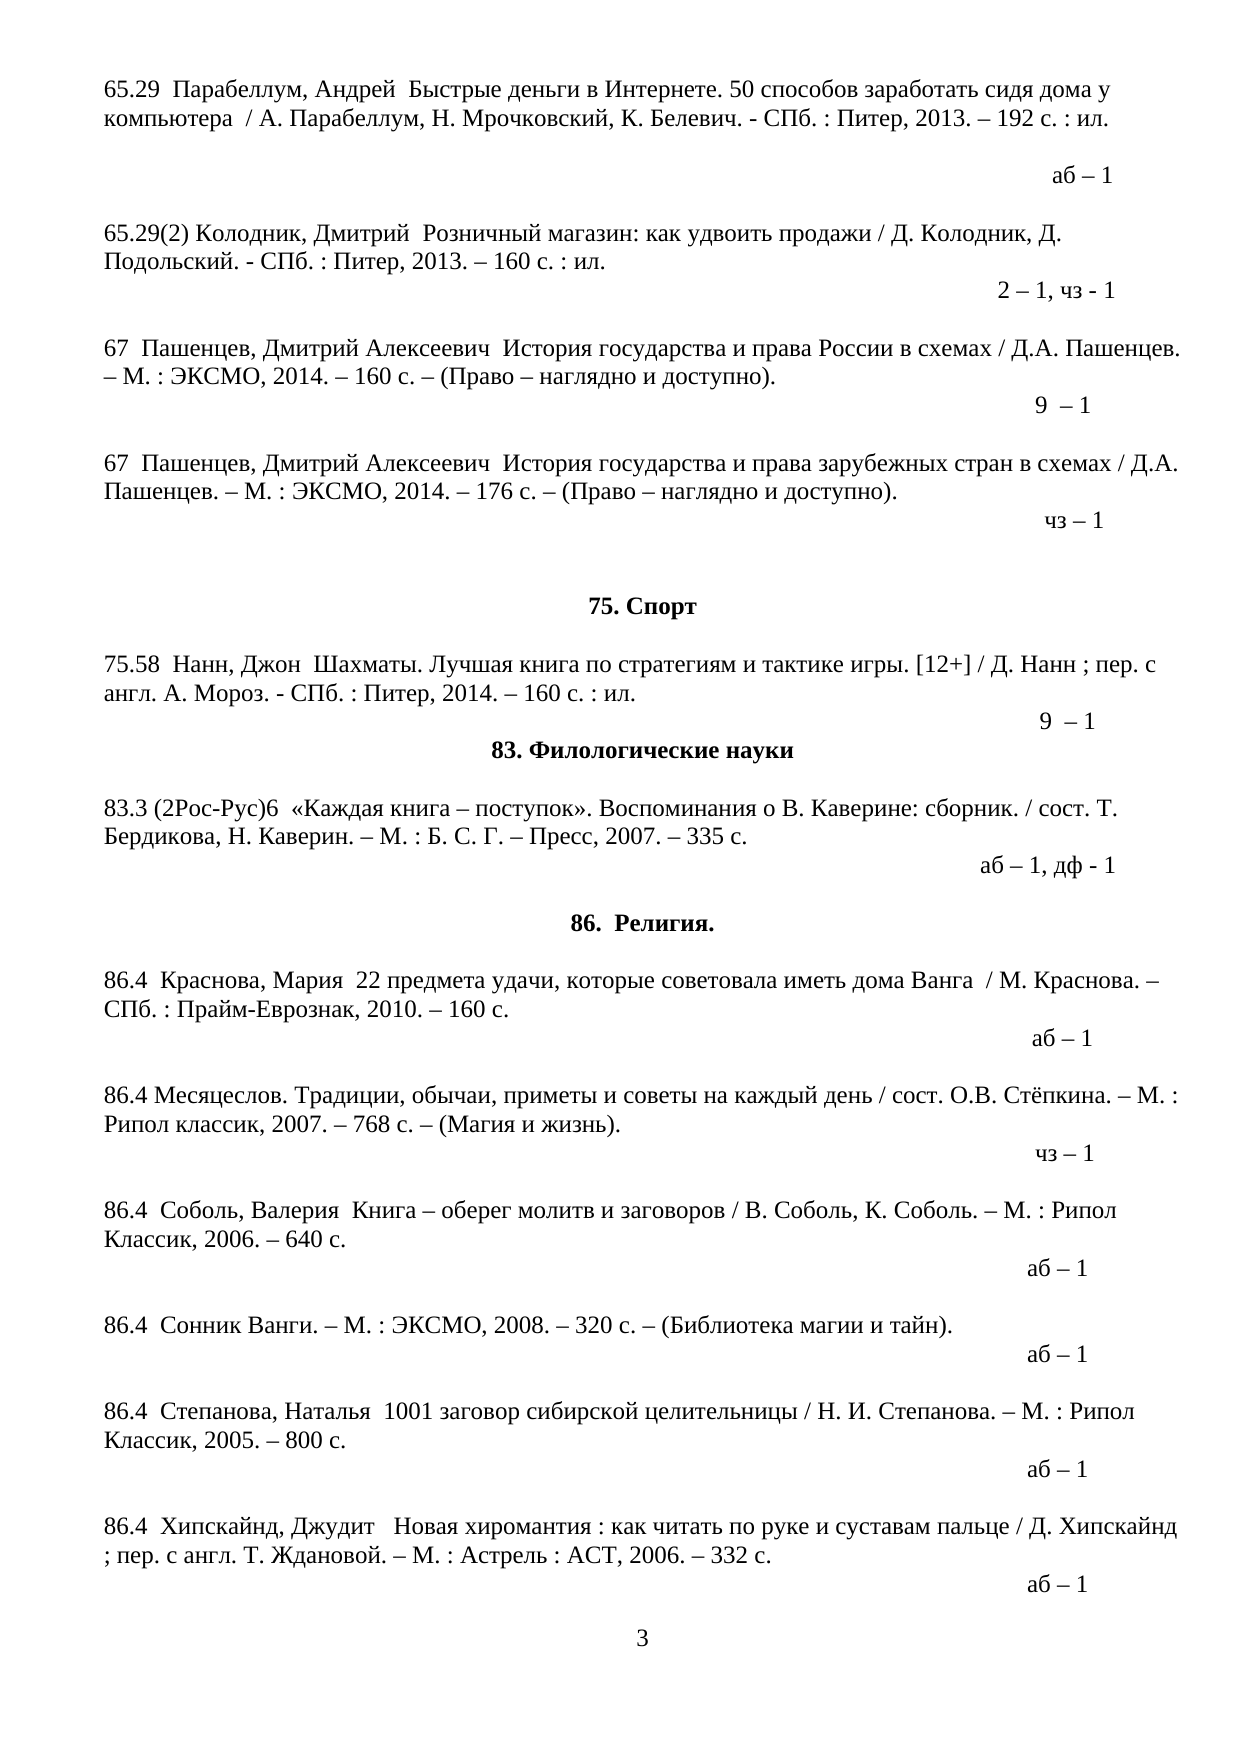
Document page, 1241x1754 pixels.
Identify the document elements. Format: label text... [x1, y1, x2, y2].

text 86. Религия. [103, 908, 1181, 936]
text 86.4 Сонник Ванги. – М. : ЭКСМО, 2008. – 320 с. – (Библиотека магии и тайн). [103, 1310, 1181, 1339]
text аб – 1 [103, 1454, 1181, 1483]
text 67 Пашенцев, Дмитрий Алексеевич История государства и права России в схемах / Д.А. Пашенцев. – М. : ЭКСМО, 2014. – 160 с. – (Право – наглядно и доступно). [103, 333, 1181, 390]
text 2 – 1, чз - 1 [103, 275, 1181, 304]
text 86.4 Соболь, Валерия Книга – оберег молитв и заговоров / В. Соболь, К. Соболь. – М. : Рипол Классик, 2006. – 640 с. [103, 1195, 1181, 1253]
text 86.4 Степанова, Наталья 1001 заговор сибирской целительницы / Н. И. Степанова. – М. : Рипол Классик, 2005. – 800 с. [103, 1396, 1181, 1454]
text 9 – 1 [103, 706, 1181, 735]
text чз – 1 [103, 505, 1181, 534]
text аб – 1, дф - 1 [103, 850, 1181, 879]
text аб – 1 [103, 1253, 1181, 1281]
text аб – 1 [103, 1569, 1181, 1598]
text 65.29 Парабеллум, Андрей Быстрые деньги в Интернете. 50 способов заработать сидя дома у компьютера / А. Парабеллум, Н. Мрочковский, К. Белевич. - СПб. : Питер, 2013. – 192 с. : ил. [103, 74, 1181, 131]
text 83.3 (2Рос-Рус)6 «Каждая книга – поступок». Воспоминания о В. Каверине: сборник. / сост. Т. Бердикова, Н. Каверин. – М. : Б. С. Г. – Пресс, 2007. – 335 с. [103, 793, 1181, 850]
text 83. Филологические науки [103, 735, 1181, 764]
text чз – 1 [103, 1138, 1181, 1166]
text 75. Спорт [103, 591, 1181, 620]
text 75.58 Нанн, Джон Шахматы. Лучшая книга по стратегиям и тактике игры. [12+] / Д. Нанн ; пер. с англ. А. Мороз. - СПб. : Питер, 2014. – 160 с. : ил. [103, 649, 1181, 706]
text 86.4 Хипскайнд, Джудит Новая хиромантия : как читать по руке и суставам пальце / Д. Хипскайнд ; пер. с англ. Т. Ждановой. – М. : Астрель : АСТ, 2006. – 332 с. [103, 1511, 1181, 1569]
text 67 Пашенцев, Дмитрий Алексеевич История государства и права зарубежных стран в схемах / Д.А. Пашенцев. – М. : ЭКСМО, 2014. – 176 с. – (Право – наглядно и доступно). [103, 448, 1181, 505]
text аб – 1 [103, 1023, 1181, 1051]
text 86.4 Месяцеслов. Традиции, обычаи, приметы и советы на каждый день / сост. О.В. Стёпкина. – М. : Рипол классик, 2007. – 768 с. – (Магия и жизнь). [103, 1080, 1181, 1138]
text 65.29(2) Колодник, Дмитрий Розничный магазин: как удвоить продажи / Д. Колодник, Д. Подольский. - СПб. : Питер, 2013. – 160 с. : ил. [103, 218, 1181, 275]
text 86.4 Краснова, Мария 22 предмета удачи, которые советовала иметь дома Ванга / М. Краснова. – СПб. : Прайм-Еврознак, 2010. – 160 с. [103, 965, 1181, 1023]
text 9 – 1 [103, 390, 1181, 419]
text аб – 1 [103, 1339, 1181, 1368]
text аб – 1 [103, 160, 1181, 189]
